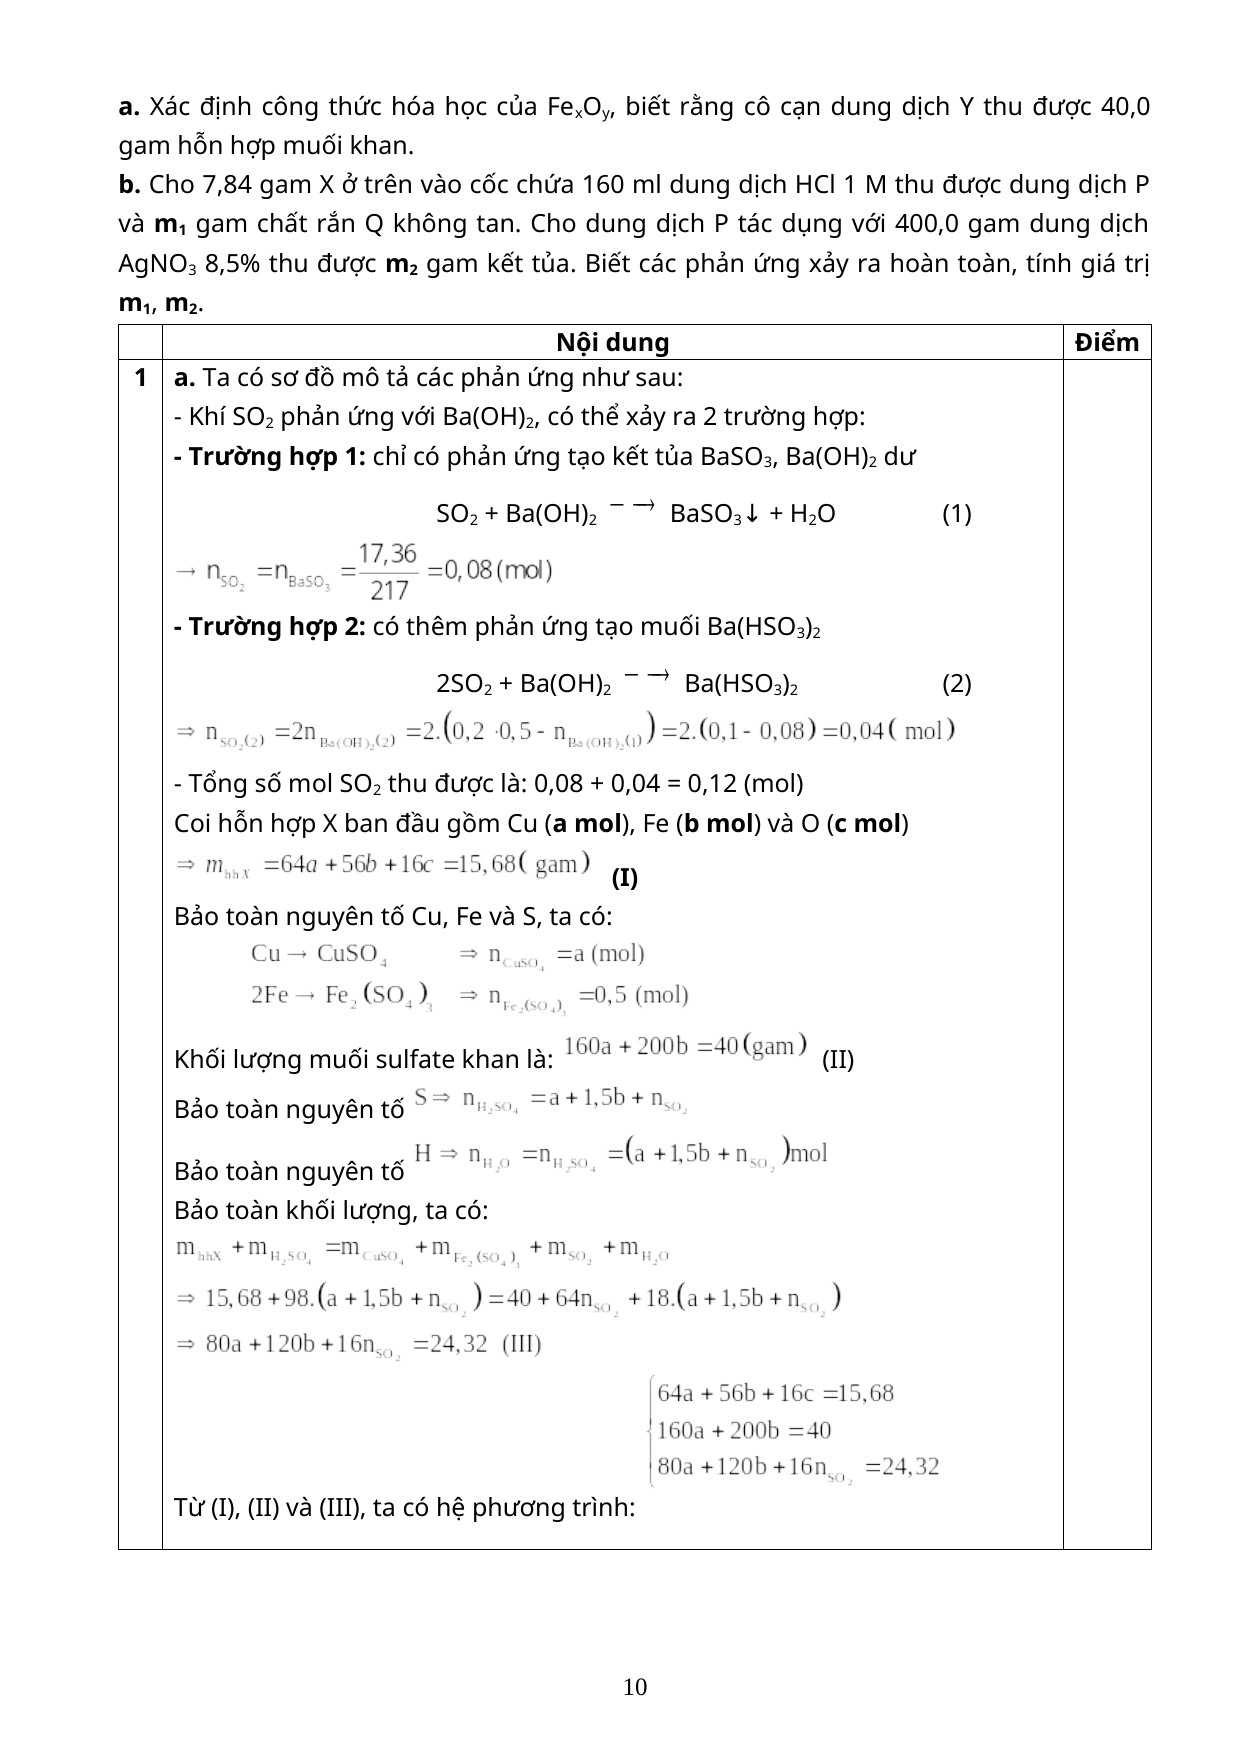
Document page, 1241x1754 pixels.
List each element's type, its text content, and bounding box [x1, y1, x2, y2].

table_header Nội dung [163, 325, 1063, 359]
table_header [119, 325, 162, 359]
text b. Cho 7,84 gam X ở trên vào cốc chứa 160 ml dung dịch HCl 1 M thu được dung dịch P và m1 gam chất rắn Q không tan. Cho dung dịch P tác dụng với 400,0 gam dung dịch AgNO3 8,5% thu được m2 gam kết tủa. Biết các phản ứng xảy ra hoàn toàn, tính giá trị m1, m2. [118, 167, 1152, 318]
text a. Xác định công thức hóa học của FexOy, biết rằng cô cạn dung dịch Y thu được 40,0 gam hỗn hợp muối khan. [118, 89, 1152, 162]
table_header Điểm [1064, 325, 1151, 359]
table_cell 1 [119, 360, 162, 1549]
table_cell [163, 360, 1063, 1549]
table_cell [1064, 360, 1151, 1549]
